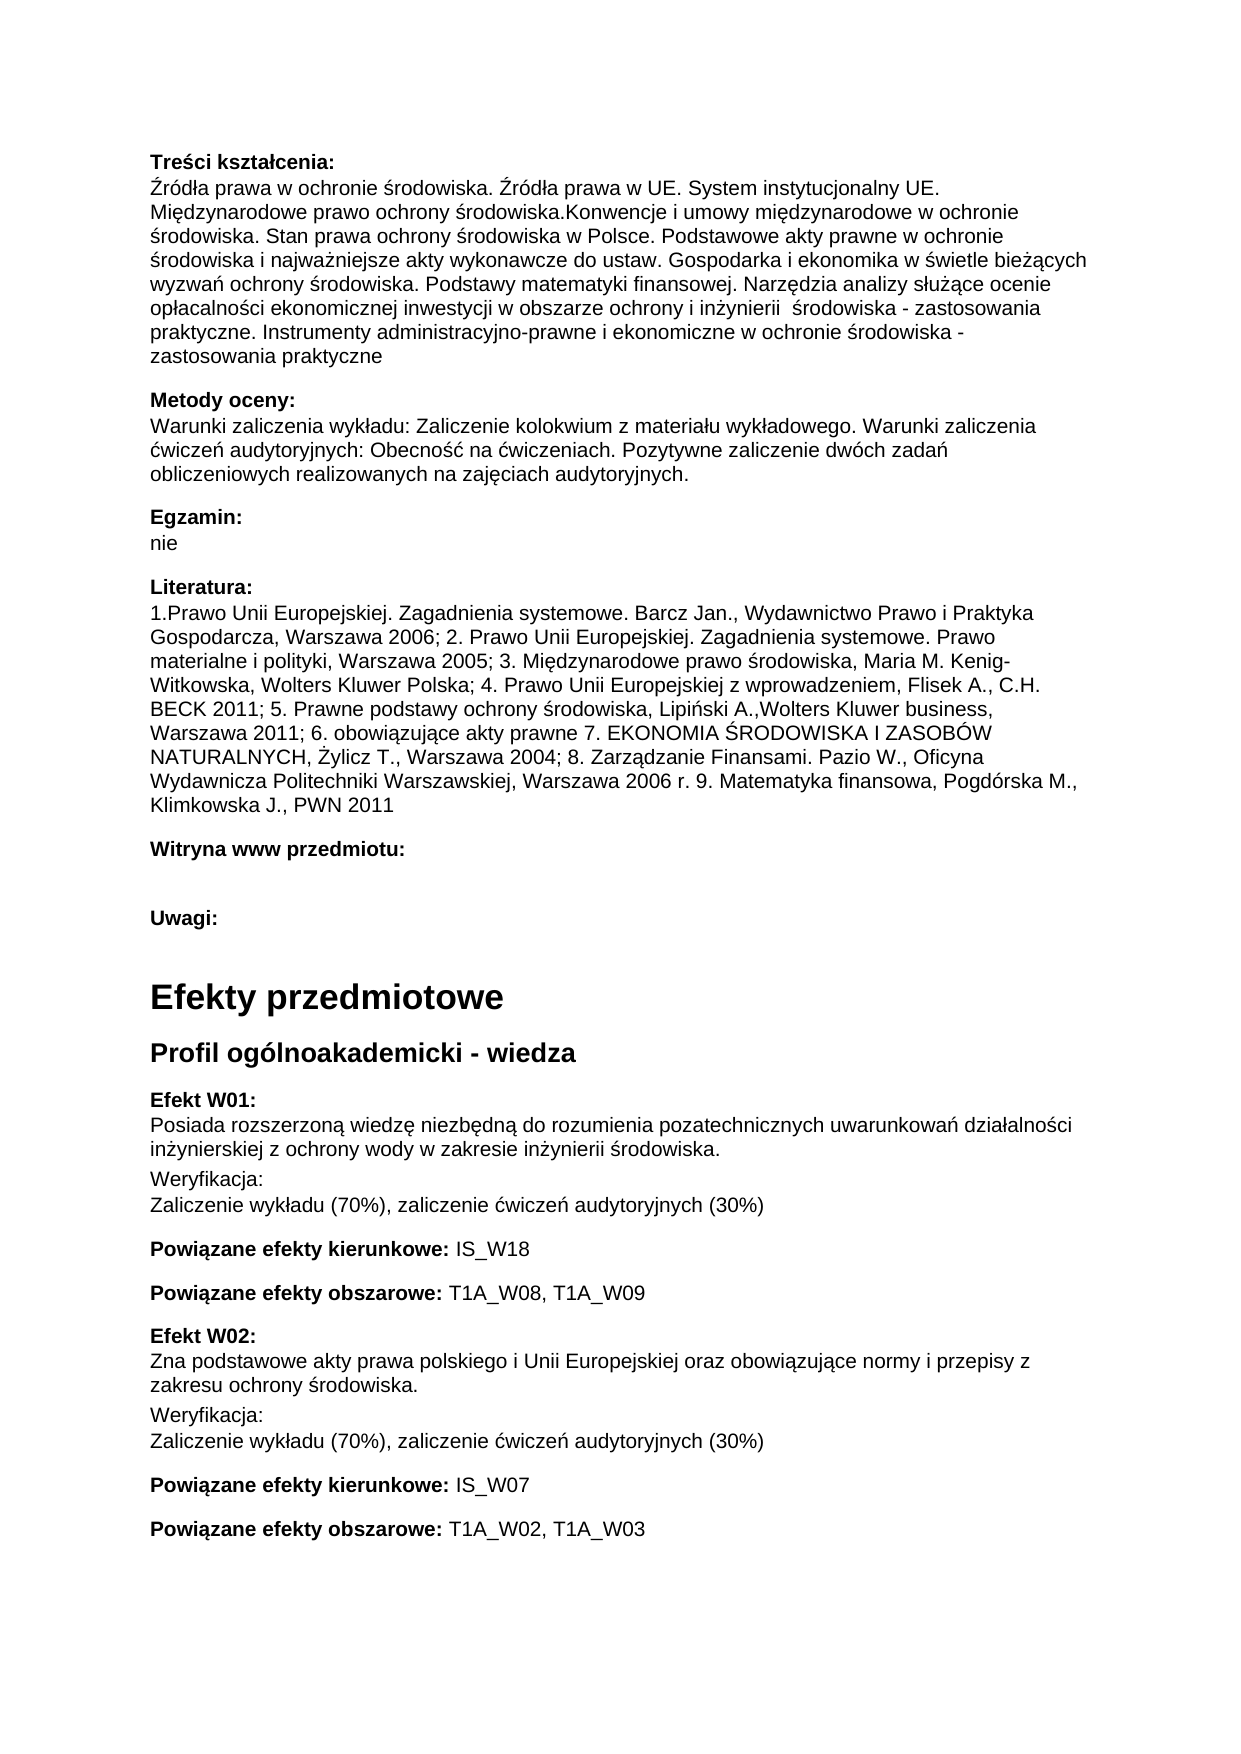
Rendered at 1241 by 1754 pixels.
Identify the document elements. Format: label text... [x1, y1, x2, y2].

text Zna podstawowe akty prawa polskiego i Unii Europejskiej oraz obowiązujące normy i przepisy z zakresu ochrony środowiska. [150, 1349, 1090, 1397]
text Powiązane efekty kierunkowe: IS_W18 [150, 1237, 1090, 1261]
text Posiada rozszerzoną wiedzę niezbędną do rozumienia pozatechnicznych uwarunkowań działalności inżynierskiej z ochrony wody w zakresie inżynierii środowiska. [150, 1113, 1090, 1161]
text Metody oceny: [150, 387, 1090, 411]
text Źródła prawa w ochronie środowiska. Źródła prawa w UE. System instytucjonalny UE. Międzynarodowe prawo ochrony środowiska.Konwencje i umowy międzynarodowe w ochronie środowiska. Stan prawa ochrony środowiska w Polsce. Podstawowe akty prawne w ochronie środowiska i najważniejsze akty wykonawcze do ustaw. Gospodarka i ekonomika w świetle bieżących wyzwań ochrony środowiska. Podstawy matematyki finansowej. Narzędzia analizy służące ocenie opłacalności ekonomicznej inwestycji w obszarze ochrony i inżynierii środowiska - zastosowania praktyczne. Instrumenty administracyjno-prawne i ekonomiczne w ochronie środowiska - zastosowania praktyczne [150, 176, 1090, 368]
text Egzamin: [150, 505, 1090, 529]
text Zaliczenie wykładu (70%), zaliczenie ćwiczeń audytoryjnych (30%) [150, 1193, 1090, 1217]
text Warunki zaliczenia wykładu: Zaliczenie kolokwium z materiału wykładowego. Warunki zaliczenia ćwiczeń audytoryjnych: Obecność na ćwiczeniach. Pozytywne zaliczenie dwóch zadań obliczeniowych realizowanych na zajęciach audytoryjnych. [150, 413, 1090, 485]
text nie [150, 531, 1090, 555]
text Powiązane efekty obszarowe: T1A_W08, T1A_W09 [150, 1280, 1090, 1304]
text Zaliczenie wykładu (70%), zaliczenie ćwiczeń audytoryjnych (30%) [150, 1429, 1090, 1453]
text Weryfikacja: [150, 1403, 1090, 1427]
text Treści kształcenia: [150, 150, 1090, 174]
text Witryna www przedmiotu: [150, 836, 1090, 860]
text Weryfikacja: [150, 1167, 1090, 1191]
text 1.Prawo Unii Europejskiej. Zagadnienia systemowe. Barcz Jan., Wydawnictwo Prawo i Praktyka Gospodarcza, Warszawa 2006; 2. Prawo Unii Europejskiej. Zagadnienia systemowe. Prawo materialne i polityki, Warszawa 2005; 3. Międzynarodowe prawo środowiska, Maria M. Kenig-Witkowska, Wolters Kluwer Polska; 4. Prawo Unii Europejskiej z wprowadzeniem, Flisek A., C.H. BECK 2011; 5. Prawne podstawy ochrony środowiska, Lipiński A.,Wolters Kluwer business, Warszawa 2011; 6. obowiązujące akty prawne 7. EKONOMIA ŚRODOWISKA I ZASOBÓW NATURALNYCH, Żylicz T., Warszawa 2004; 8. Zarządzanie Finansami. Pazio W., Oficyna Wydawnicza Politechniki Warszawskiej, Warszawa 2006 r. 9. Matematyka finansowa, Pogdórska M., Klimkowska J., PWN 2011 [150, 601, 1090, 817]
text Powiązane efekty kierunkowe: IS_W07 [150, 1473, 1090, 1497]
text Uwagi: [150, 906, 1090, 930]
text Efekt W02: [150, 1324, 1090, 1348]
subtitle Profil ogólnoakademicki - wiedza [150, 1037, 1090, 1068]
text Efekt W01: [150, 1088, 1090, 1112]
text Literatura: [150, 575, 1090, 599]
text Powiązane efekty obszarowe: T1A_W02, T1A_W03 [150, 1517, 1090, 1541]
subtitle Efekty przedmiotowe [150, 976, 1090, 1017]
